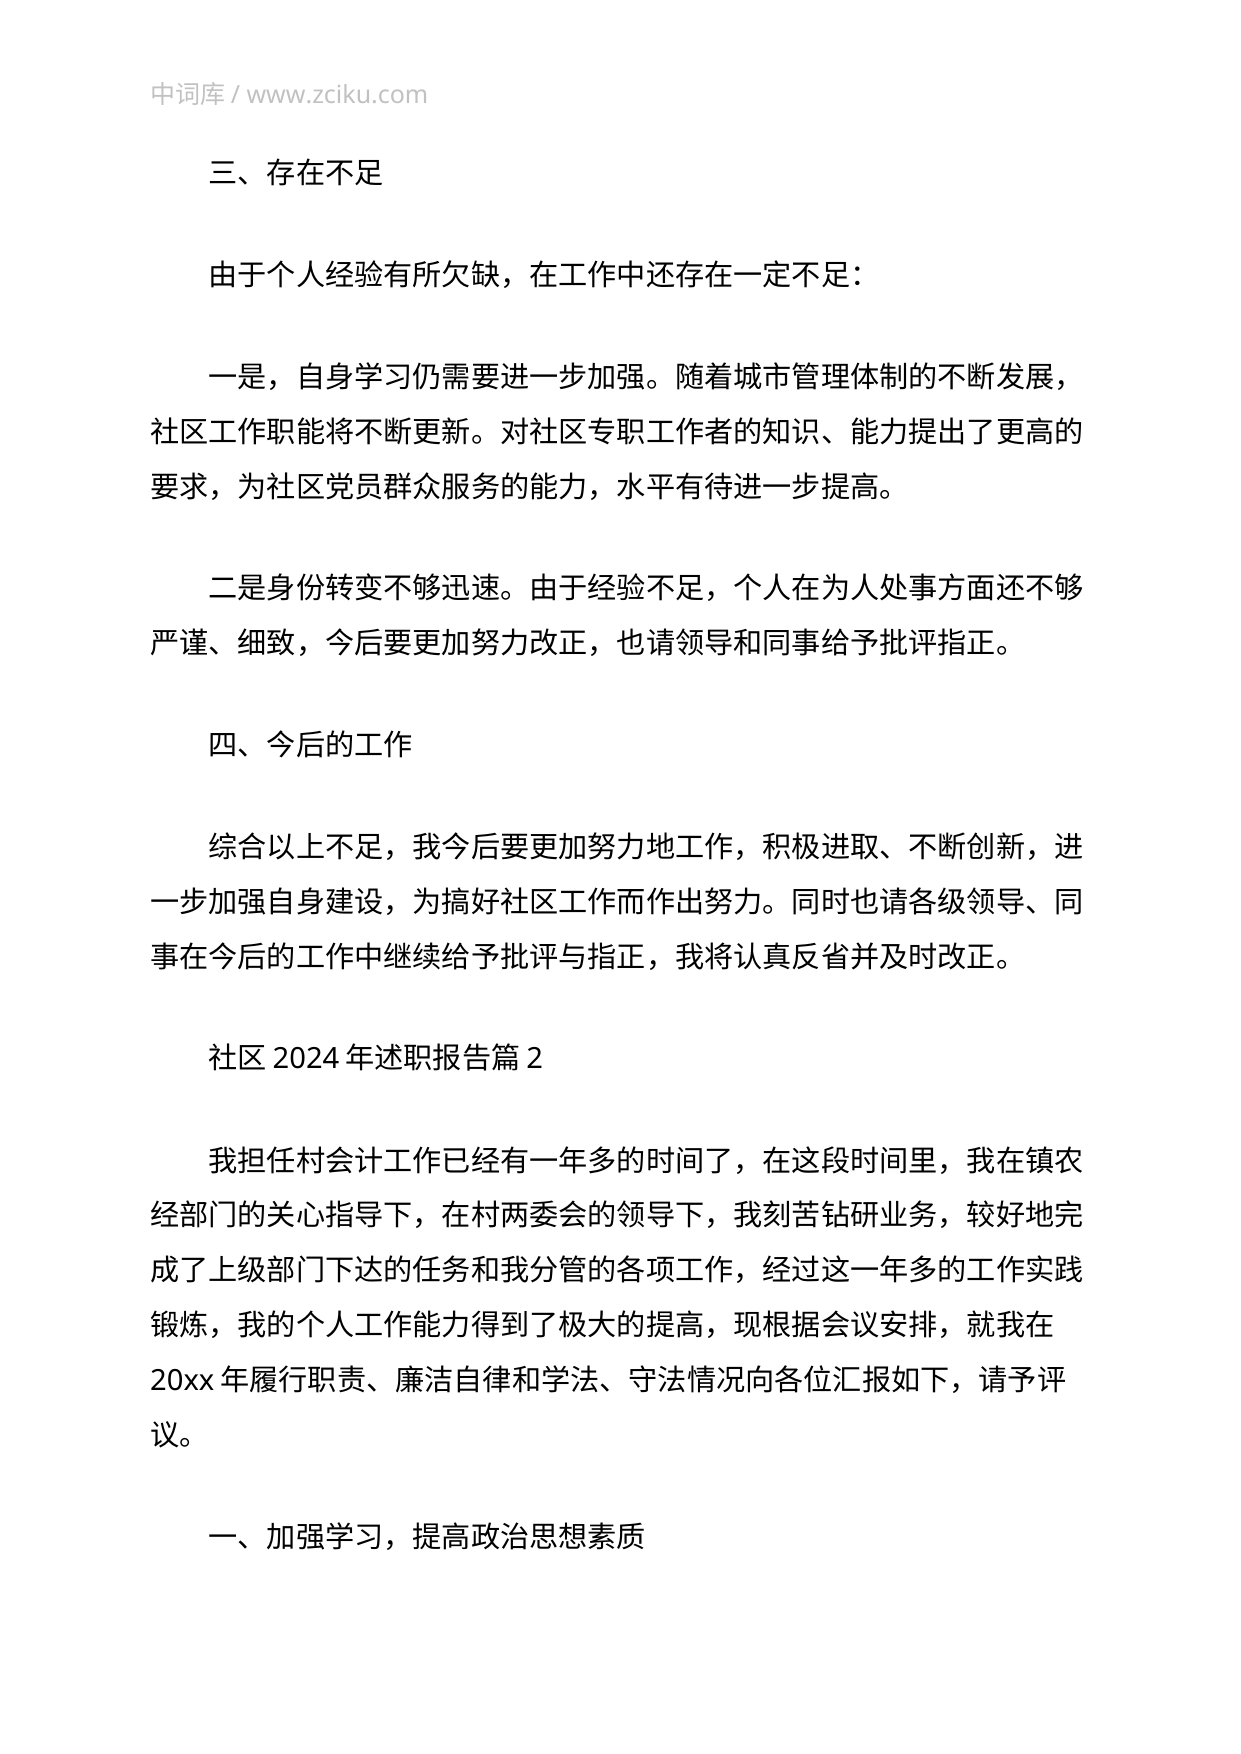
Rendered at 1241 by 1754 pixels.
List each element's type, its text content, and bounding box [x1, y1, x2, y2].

text 一是，自身学习仍需要进一步加强。随着城市管理体制的不断发展，社区工作职能将不断更新。对社区专职工作者的知识、能力提出了更高的要求，为社区党员群众服务的能力，水平有待进一步提高。 [150, 353, 1090, 506]
text 一、加强学习，提高政治思想素质 [150, 1513, 1090, 1556]
text 综合以上不足，我今后要更加努力地工作，积极进取、不断创新，进一步加强自身建设，为搞好社区工作而作出努力。同时也请各级领导、同事在今后的工作中继续给予批评与指正，我将认真反省并及时改正。 [150, 823, 1090, 976]
text 社区2024年述职报告篇2 [150, 1035, 1090, 1077]
text 四、今后的工作 [150, 722, 1090, 764]
text 二是身份转变不够迅速。由于经验不足，个人在为人处事方面还不够严谨、细致，今后要更加努力改正，也请领导和同事给予批评指正。 [150, 565, 1090, 662]
text 由于个人经验有所欠缺，在工作中还存在一定不足： [150, 252, 1090, 294]
text 我担任村会计工作已经有一年多的时间了，在这段时间里，我在镇农经部门的关心指导下，在村两委会的领导下，我刻苦钻研业务，较好地完成了上级部门下达的任务和我分管的各项工作，经过这一年多的工作实践锻炼，我的个人工作能力得到了极大的提高，现根据会议安排，就我在20xx年履行职责、廉洁自律和学法、守法情况向各位汇报如下，请予评议。 [150, 1137, 1090, 1454]
text 三、存在不足 [150, 150, 1090, 192]
